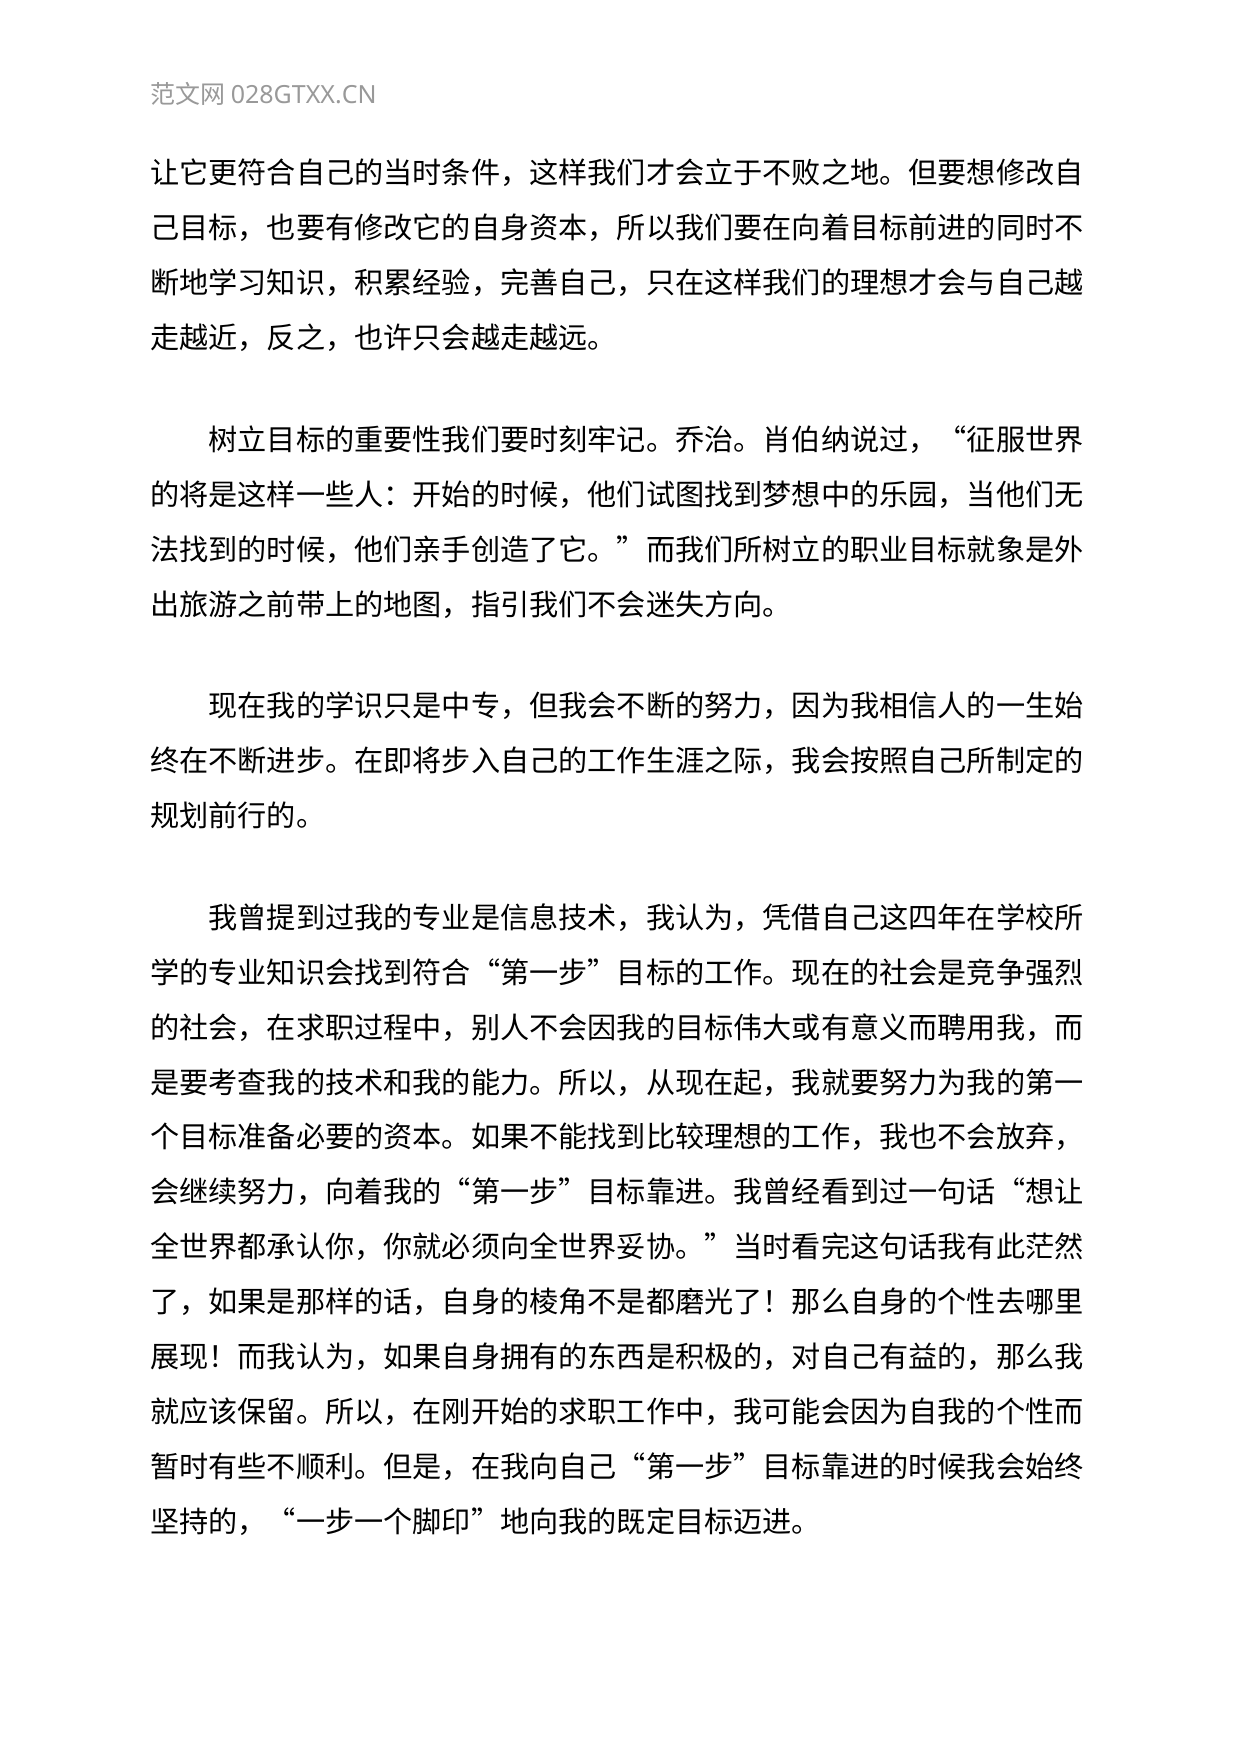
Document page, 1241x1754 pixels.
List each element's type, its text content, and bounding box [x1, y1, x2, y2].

text 树立目标的重要性我们要时刻牢记。乔治。肖伯纳说过，“征服世界的将是这样一些人：开始的时候，他们试图找到梦想中的乐园，当他们无法找到的时候，他们亲手创造了它。”而我们所树立的职业目标就象是外出旅游之前带上的地图，指引我们不会迷失方向。 [150, 416, 1090, 623]
text 我曾提到过我的专业是信息技术，我认为，凭借自己这四年在学校所学的专业知识会找到符合“第一步”目标的工作。现在的社会是竞争强烈的社会，在求职过程中，别人不会因我的目标伟大或有意义而聘用我，而是要考查我的技术和我的能力。所以，从现在起，我就要努力为我的第一个目标准备必要的资本。如果不能找到比较理想的工作，我也不会放弃，会继续努力，向着我的“第一步”目标靠进。我曾经看到过一句话“想让全世界都承认你，你就必须向全世界妥协。”当时看完这句话我有此茫然了，如果是那样的话，自身的棱角不是都磨光了！那么自身的个性去哪里展现！而我认为，如果自身拥有的东西是积极的，对自己有益的，那么我就应该保留。所以，在刚开始的求职工作中，我可能会因为自我的个性而暂时有些不顺利。但是，在我向自己“第一步”目标靠进的时候我会始终坚持的，“一步一个脚印”地向我的既定目标迈进。 [150, 894, 1090, 1541]
text 现在我的学识只是中专，但我会不断的努力，因为我相信人的一生始终在不断进步。在即将步入自己的工作生涯之际，我会按照自己所制定的规划前行的。 [150, 683, 1090, 835]
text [150, 150, 1090, 357]
